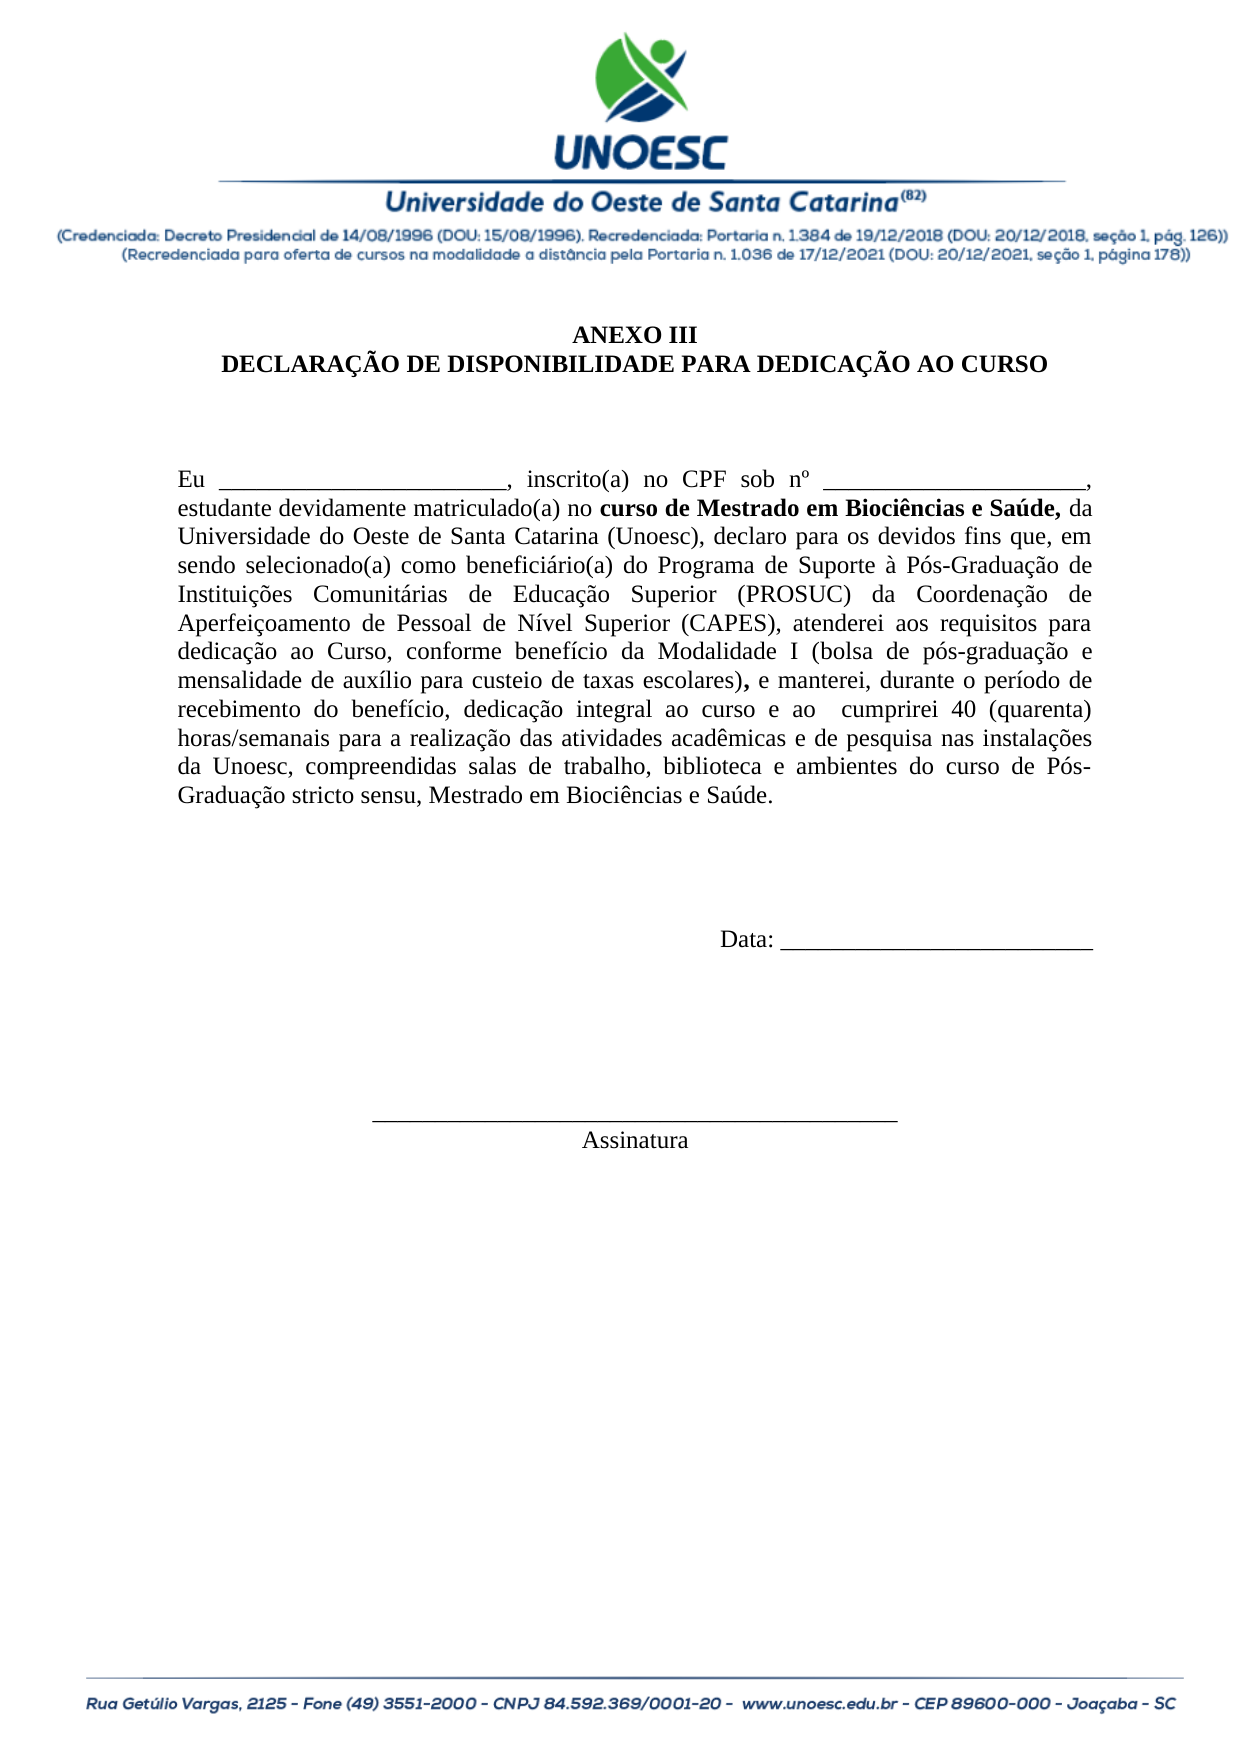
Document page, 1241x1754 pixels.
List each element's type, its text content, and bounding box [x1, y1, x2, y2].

picture [80, 1666, 1190, 1722]
title DECLARAÇÃO DE DISPONIBILIDADE PARA DEDICAÇÃO AO CURSO [177, 349, 1093, 378]
text ANEXO III [177, 320, 1093, 349]
text Eu _______________________, inscrito(a) no CPF sob nº _____________________, estudante devidamente matriculado(a) no curso de Mestrado em Biociências e Saúde, da Universidade do Oeste de Santa Catarina (Unoesc), declaro para os devidos fins que, em sendo selecionado(a) como beneficiário(a) do Programa de Suporte à Pós-Graduação de Instituições Comunitárias de Educação Superior (PROSUC) da Coordenação de Aperfeiçoamento de Pessoal de Nível Superior (CAPES), atenderei aos requisitos para dedicação ao Curso, conforme benefício da Modalidade I (bolsa de pós-graduação e mensalidade de auxílio para custeio de taxas escolares), e manterei, durante o período de recebimento do benefício, dedicação integral ao curso e ao cumprirei 40 (quarenta) horas/semanais para a realização das atividades acadêmicas e de pesquisa nas instalações da Unoesc, compreendidas salas de trabalho, biblioteca e ambientes do curso de Pós-Graduação stricto sensu, Mestrado em Biociências e Saúde. [177, 464, 1093, 809]
picture [35, 20, 1235, 279]
title __________________________________________ [177, 1096, 1093, 1125]
title Data: _________________________ [177, 924, 1093, 953]
title Assinatura [177, 1125, 1093, 1154]
